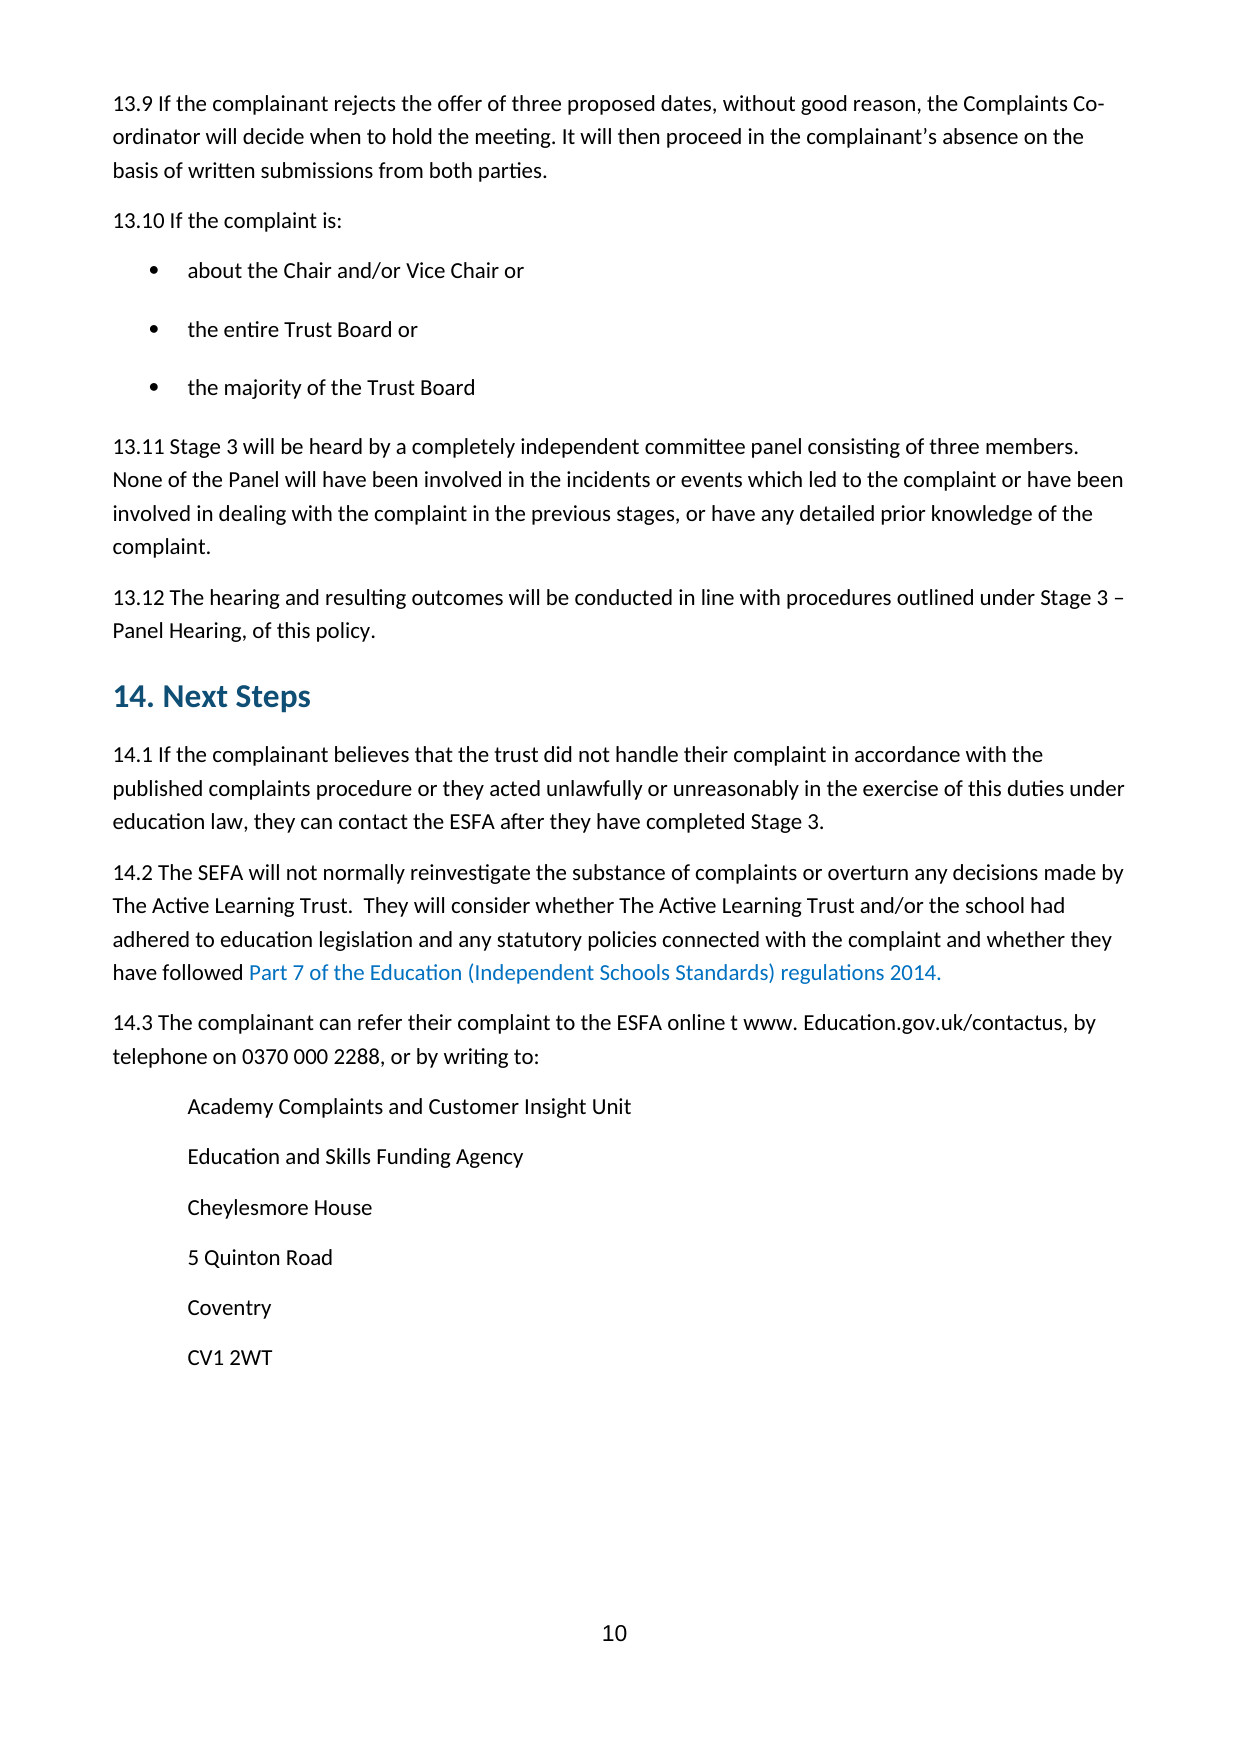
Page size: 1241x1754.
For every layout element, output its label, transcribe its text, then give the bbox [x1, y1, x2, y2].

text Cheylesmore House [187, 1193, 1128, 1221]
text 13.12 The hearing and resulting outcomes will be conducted in line with procedures outlined under Stage 3 – Panel Hearing, of this policy. [112, 583, 1128, 644]
text 14.1 If the complainant believes that the trust did not handle their complaint in accordance with the published complaints procedure or they acted unlawfully or unreasonably in the exercise of this duties under education law, they can contact the ESFA after they have completed Stage 3. [112, 740, 1128, 836]
text 13.10 If the complaint is: [112, 206, 1128, 234]
text 14.2 The SEFA will not normally reinvestigate the substance of complaints or overturn any decisions made by The Active Learning Trust. They will consider whether The Active Learning Trust and/or the school had adhered to education legislation and any statutory policies connected with the complaint and whether they have followed Part 7 of the Education (Independent Schools Standards) regulations 2014. [112, 858, 1128, 986]
text CV1 2WT [187, 1343, 1128, 1371]
text 14.3 The complainant can refer their complaint to the ESFA online t www. Education.gov.uk/contactus, by telephone on 0370 000 2288, or by writing to: [112, 1008, 1128, 1070]
text 13.9 If the complainant rejects the offer of three proposed dates, without good reason, the Complaints Co-ordinator will decide when to hold the meeting. It will then proceed in the complainant’s absence on the basis of written submissions from both parties. [112, 89, 1128, 184]
text Academy Complaints and Customer Insight Unit [187, 1092, 1128, 1120]
subtitle 14. Next Steps [112, 675, 1128, 715]
list about the Chair and/or Vice Chair or [150, 256, 1128, 284]
list the majority of the Trust Board [150, 373, 1128, 401]
text 13.11 Stage 3 will be heard by a completely independent committee panel consisting of three members. None of the Panel will have been involved in the incidents or events which led to the complaint or have been involved in dealing with the complaint in the previous stages, or have any detailed prior knowledge of the complaint. [112, 432, 1128, 560]
text Coventry [187, 1293, 1128, 1321]
text 5 Quinton Road [187, 1243, 1128, 1271]
list the entire Trust Board or [150, 315, 1128, 343]
text Education and Skills Funding Agency [187, 1142, 1128, 1171]
